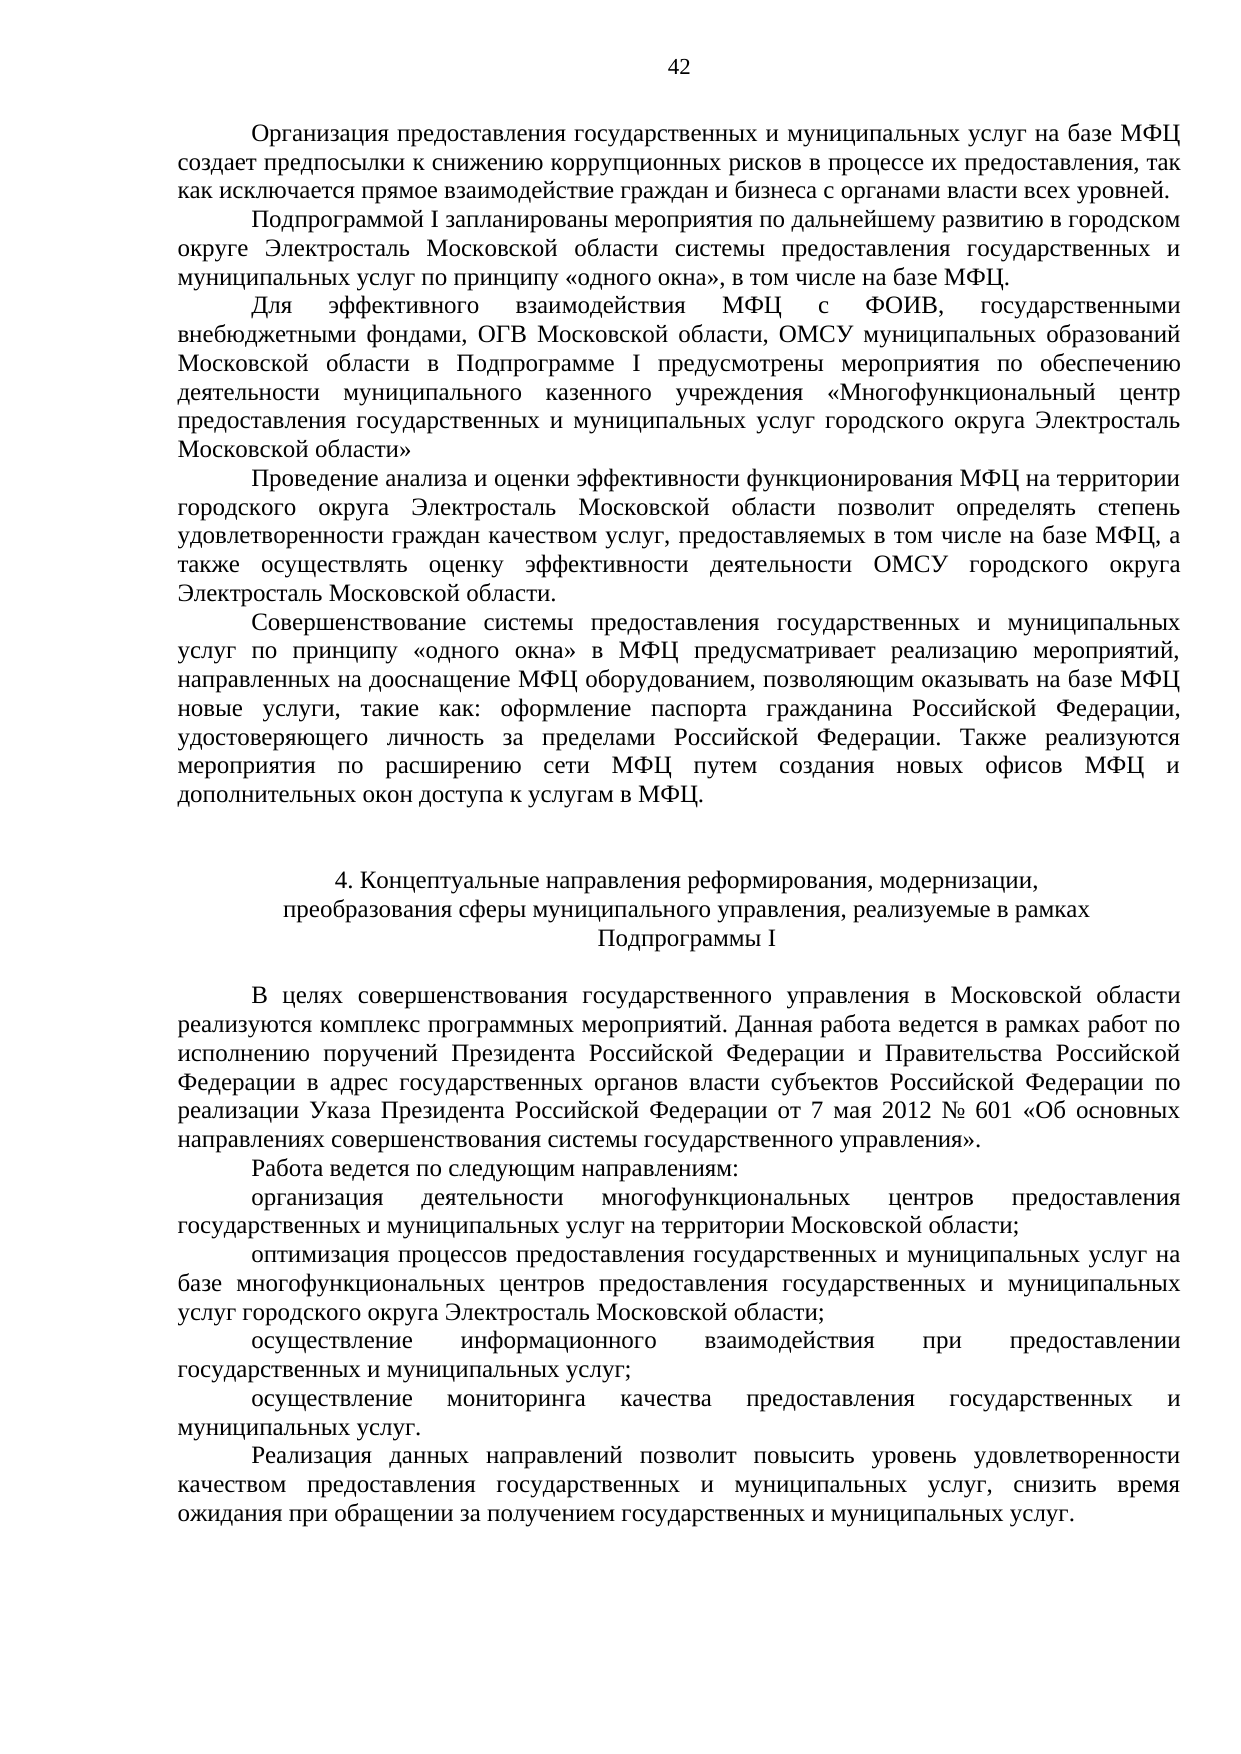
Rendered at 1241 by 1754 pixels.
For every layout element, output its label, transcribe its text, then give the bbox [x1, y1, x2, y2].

text Подпрограммой I запланированы мероприятия по дальнейшему развитию в городском округе Электросталь Московской области системы предоставления государственных и муниципальных услуг по принципу «одного окна», в том числе на базе МФЦ. [177, 204, 1181, 291]
text Совершенствование системы предоставления государственных и муниципальных услуг по принципу «одного окна» в МФЦ предусматривает реализацию мероприятий, направленных на дооснащение МФЦ оборудованием, позволяющим оказывать на базе МФЦ новые услуги, такие как: оформление паспорта гражданина Российской Федерации, удостоверяющего личность за пределами Российской Федерации. Также реализуются мероприятия по расширению сети МФЦ путем создания новых офисов МФЦ и дополнительных окон доступа к услугам в МФЦ. [177, 607, 1181, 808]
text Для эффективного взаимодействия МФЦ с ФОИВ, государственными внебюджетными фондами, ОГВ Московской области, ОМСУ муниципальных образований Московской области в Подпрограмме I предусмотрены мероприятия по обеспечению деятельности муниципального казенного учреждения «Многофункциональный центр предоставления государственных и муниципальных услуг городского округа Электросталь Московской области» [177, 291, 1181, 463]
text оптимизация процессов предоставления государственных и муниципальных услуг на базе многофункциональных центров предоставления государственных и муниципальных услуг городского округа Электросталь Московской области; [177, 1239, 1181, 1326]
text Организация предоставления государственных и муниципальных услуг на базе МФЦ создает предпосылки к снижению коррупционных рисков в процессе их предоставления, так как исключается прямое взаимодействие граждан и бизнеса с органами власти всех уровней. [177, 118, 1181, 204]
text осуществление информационного взаимодействия при предоставлении государственных и муниципальных услуг; [177, 1326, 1181, 1383]
text осуществление мониторинга качества предоставления государственных и муниципальных услуг. [177, 1383, 1181, 1441]
text В целях совершенствования государственного управления в Московской области реализуются комплекс программных мероприятий. Данная работа ведется в рамках работ по исполнению поручений Президента Российской Федерации и Правительства Российской Федерации в адрес государственных органов власти субъектов Российской Федерации по реализации Указа Президента Российской Федерации от 7 мая 2012 № 601 «Об основных направлениях совершенствования системы государственного управления». [177, 981, 1181, 1153]
text Реализация данных направлений позволит повысить уровень удовлетворенности качеством предоставления государственных и муниципальных услуг, снизить время ожидания при обращении за получением государственных и муниципальных услуг. [177, 1441, 1181, 1527]
text организация деятельности многофункциональных центров предоставления государственных и муниципальных услуг на территории Московской области; [177, 1182, 1181, 1239]
text Работа ведется по следующим направлениям: [177, 1153, 1181, 1182]
text 4. Концептуальные направления реформирования, модернизации, преобразования сферы муниципального управления, реализуемые в рамках Подпрограммы I [266, 866, 1107, 952]
text Проведение анализа и оценки эффективности функционирования МФЦ на территории городского округа Электросталь Московской области позволит определять степень удовлетворенности граждан качеством услуг, предоставляемых в том числе на базе МФЦ, а также осуществлять оценку эффективности деятельности ОМСУ городского округа Электросталь Московской области. [177, 463, 1181, 607]
